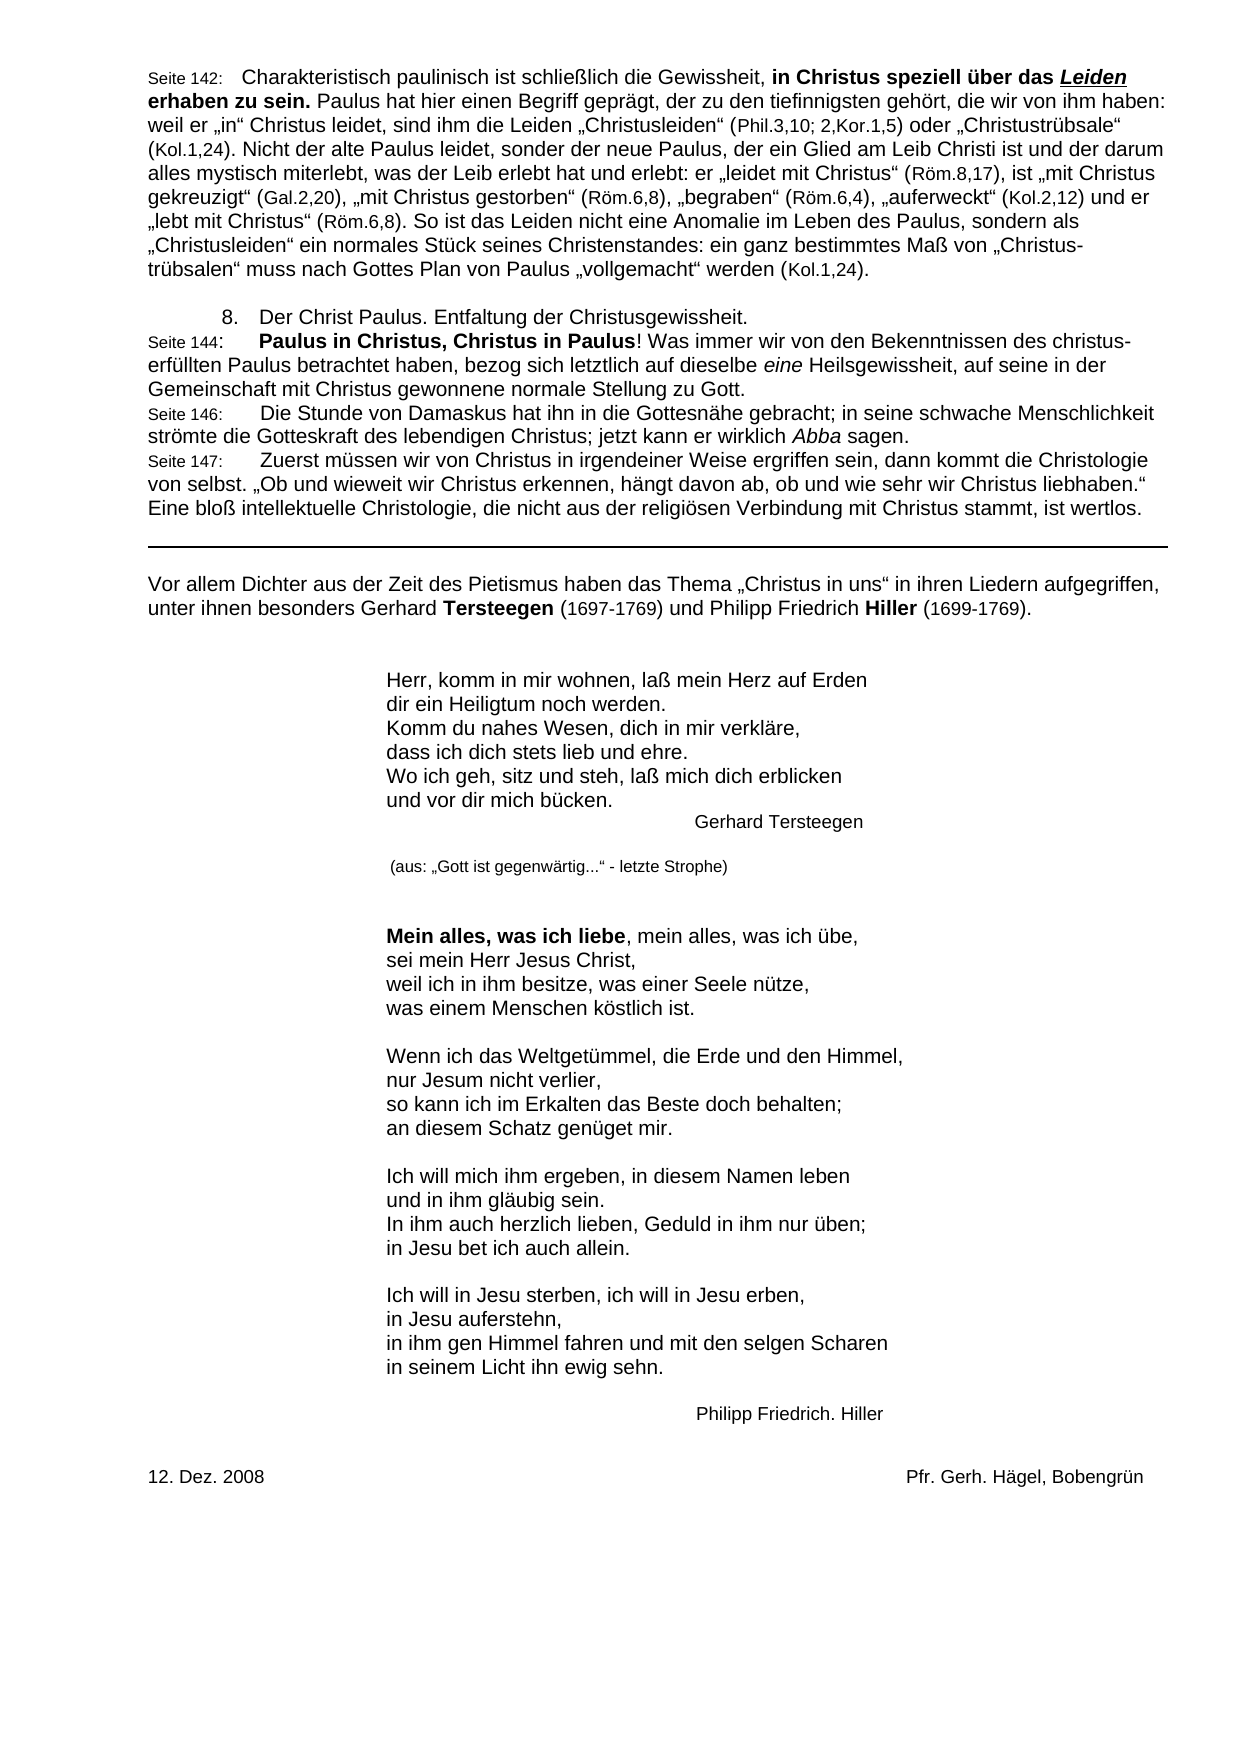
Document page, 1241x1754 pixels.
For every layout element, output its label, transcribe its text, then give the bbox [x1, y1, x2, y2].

text dir ein Heiligtum noch werden. [148, 692, 1168, 716]
text Ich will in Jesu sterben, ich will in Jesu erben, [369, 1283, 1168, 1307]
text in Jesu bet ich auch allein. [295, 1235, 1168, 1259]
text Seite 142: Charakteristisch paulinisch ist schließlich die Gewissheit, in Christus speziell über das Leiden erhaben zu sein. Paulus hat hier einen Begriff geprägt, der zu den tiefinnigsten gehört, die wir von ihm haben: weil er „in“ Christus leidet, sind ihm die Leiden „Christusleiden“ (Phil.3,10; 2,Kor.1,5) oder „Christustrübsale“ (Kol.1,24). Nicht der alte Paulus leidet, sonder der neue Paulus, der ein Glied am Leib Christi ist und der darum alles mystisch miterlebt, was der Leib erlebt hat und erlebt: er „leidet mit Christus“ (Röm.8,17), ist „mit Christus gekreuzigt“ (Gal.2,20), „mit Christus gestorben“ (Röm.6,8), „begraben“ (Röm.6,4), „auferweckt“ (Kol.2,12) und er „lebt mit Christus“ (Röm.6,8). So ist das Leiden nicht eine Anomalie im Leben des Paulus, sondern als „Christusleiden“ ein normales Stück seines Christenstandes: ein ganz bestimmtes Maß von „Christus- trübsalen“ muss nach Gottes Plan von Paulus „vollgemacht“ werden (Kol.1,24). [148, 65, 1168, 281]
text an diesem Schatz genüget mir. [295, 1116, 1168, 1139]
text Komm du nahes Wesen, dich in mir verkläre, [295, 716, 1168, 739]
text dass ich dich stets lieb und ehre. [295, 739, 1168, 763]
text Seite 147: Zuerst müssen wir von Christus in irgendeiner Weise ergriffen sein, dann kommt die Christologie von selbst. „Ob und wieweit wir Christus erkennen, hängt davon ab, ob und wie sehr wir Christus liebhaben.“ Eine bloß intellektuelle Christologie, die nicht aus der religiösen Verbindung mit Christus stammt, ist wertlos. [148, 448, 1168, 520]
text Ich will mich ihm ergeben, in diesem Namen leben [369, 1163, 1168, 1187]
text in seinem Licht ihn ewig sehn. [295, 1355, 1168, 1379]
text Wo ich geh, sitz und steh, laß mich dich erblicken [295, 763, 1168, 787]
text (aus: „Gott ist gegenwärtig...“ - letzte Strophe) [295, 857, 1168, 876]
text in Jesu auferstehn, [295, 1307, 1168, 1331]
list Der Christ Paulus. Entfaltung der Christusgewissheit. [221, 304, 1168, 328]
text was einem Menschen köstlich ist. [295, 996, 1168, 1020]
text Herr, komm in mir wohnen, laß mein Herz auf Erden [148, 668, 1168, 692]
text Vor allem Dichter aus der Zeit des Pietismus haben das Thema „Christus in uns“ in ihren Liedern aufgegriffen, unter ihnen besonders Gerhard Tersteegen (1697-1769) und Philipp Friedrich Hiller (1699-1769). [148, 572, 1168, 620]
text 12. Dez. 2008 Pfr. Gerh. Hägel, Bobengrün [148, 1465, 1168, 1487]
text Wenn ich das Weltgetümmel, die Erde und den Himmel, [369, 1044, 1168, 1068]
text in ihm gen Himmel fahren und mit den selgen Scharen [295, 1331, 1168, 1355]
text und vor dir mich bücken. [295, 787, 1168, 811]
text Mein alles, was ich liebe, mein alles, was ich übe, [369, 924, 1168, 948]
text Seite 144: Paulus in Christus, Christus in Paulus! Was immer wir von den Bekenntnissen des christus-erfüllten Paulus betrachtet haben, bezog sich letztlich auf dieselbe eine Heilsgewissheit, auf seine in der Gemeinschaft mit Christus gewonnene normale Stellung zu Gott. [148, 328, 1168, 400]
text und in ihm gläubig sein. [295, 1187, 1168, 1211]
text nur Jesum nicht verlier, [295, 1068, 1168, 1092]
text sei mein Herr Jesus Christ, [295, 948, 1168, 972]
text so kann ich im Erkalten das Beste doch behalten; [295, 1092, 1168, 1116]
text In ihm auch herzlich lieben, Geduld in ihm nur üben; [295, 1211, 1168, 1235]
text weil ich in ihm besitze, was einer Seele nütze, [295, 972, 1168, 996]
text Philipp Friedrich. Hiller [369, 1403, 1168, 1425]
text Gerhard Tersteegen [369, 811, 1168, 833]
text Seite 146: Die Stunde von Damaskus hat ihn in die Gottesnähe gebracht; in seine schwache Menschlichkeit strömte die Gotteskraft des lebendigen Christus; jetzt kann er wirklich Abba sagen. [148, 400, 1168, 448]
